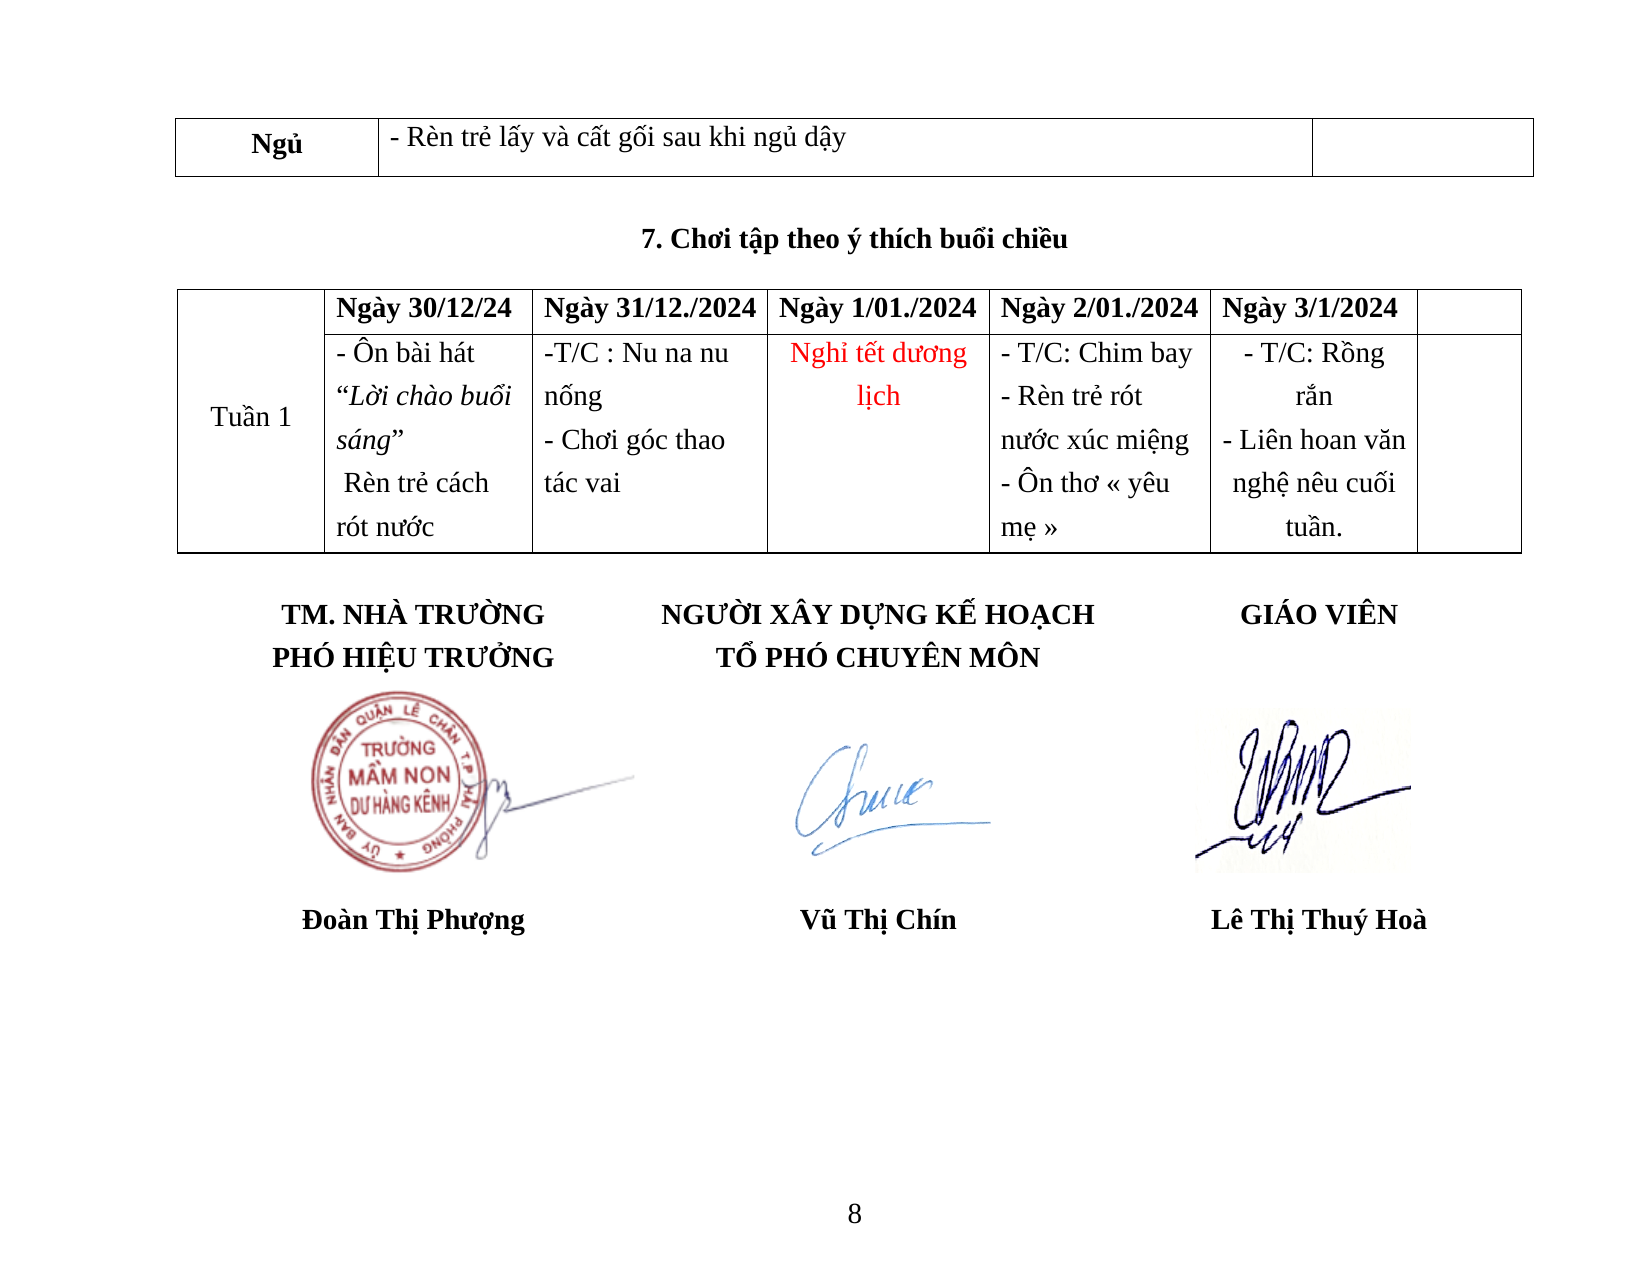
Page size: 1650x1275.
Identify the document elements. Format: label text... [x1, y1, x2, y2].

table_header [1418, 290, 1521, 334]
table_header Ngày 2/01./2024 [990, 290, 1210, 334]
table_header GIÁO VIÊN Lê Thị Thuý Hoà [1107, 597, 1531, 945]
table_header Ngày 31/12./2024 [533, 290, 767, 334]
text 7. Chơi tập theo ý thích buổi chiều [177, 221, 1532, 254]
picture [1195, 708, 1411, 873]
table_cell Ngủ [176, 119, 378, 176]
table_cell [1313, 119, 1533, 176]
table_header NGƯỜI XÂY DỰNG KẾ HOẠCH TỔ PHÓ CHUYÊN MÔN Vũ Thị Chín [649, 597, 1107, 945]
table_cell - T/C: Rồng rắn - Liên hoan văn nghệ nêu cuối tuần. [1211, 335, 1417, 552]
table_cell -T/C : Nu na nu nống - Chơi góc thao tác vai [533, 335, 767, 552]
table_header Ngày 1/01./2024 [768, 290, 989, 334]
table_header Ngày 3/1/2024 [1211, 290, 1417, 334]
table_cell Nghỉ tết dương lịch [768, 335, 989, 552]
table_header Tuần 1 [178, 290, 324, 552]
table_header TM. NHÀ TRƯỜNG PHÓ HIỆU TRƯỞNG Đoàn Thị Phượng [177, 597, 649, 945]
table_header Ngày 30/12/24 [325, 290, 532, 334]
table_cell - T/C: Chim bay - Rèn trẻ rót nước xúc miệng - Ôn thơ « yêu mẹ » [990, 335, 1210, 552]
table_cell [1418, 335, 1521, 552]
table_cell - Ôn bài hát “Lời chào buổi sáng” Rèn trẻ cách rót nước [325, 335, 532, 552]
picture [278, 689, 635, 882]
table_cell - Rèn trẻ lấy và cất gối sau khi ngủ dậy [379, 119, 1312, 176]
picture [786, 741, 991, 859]
